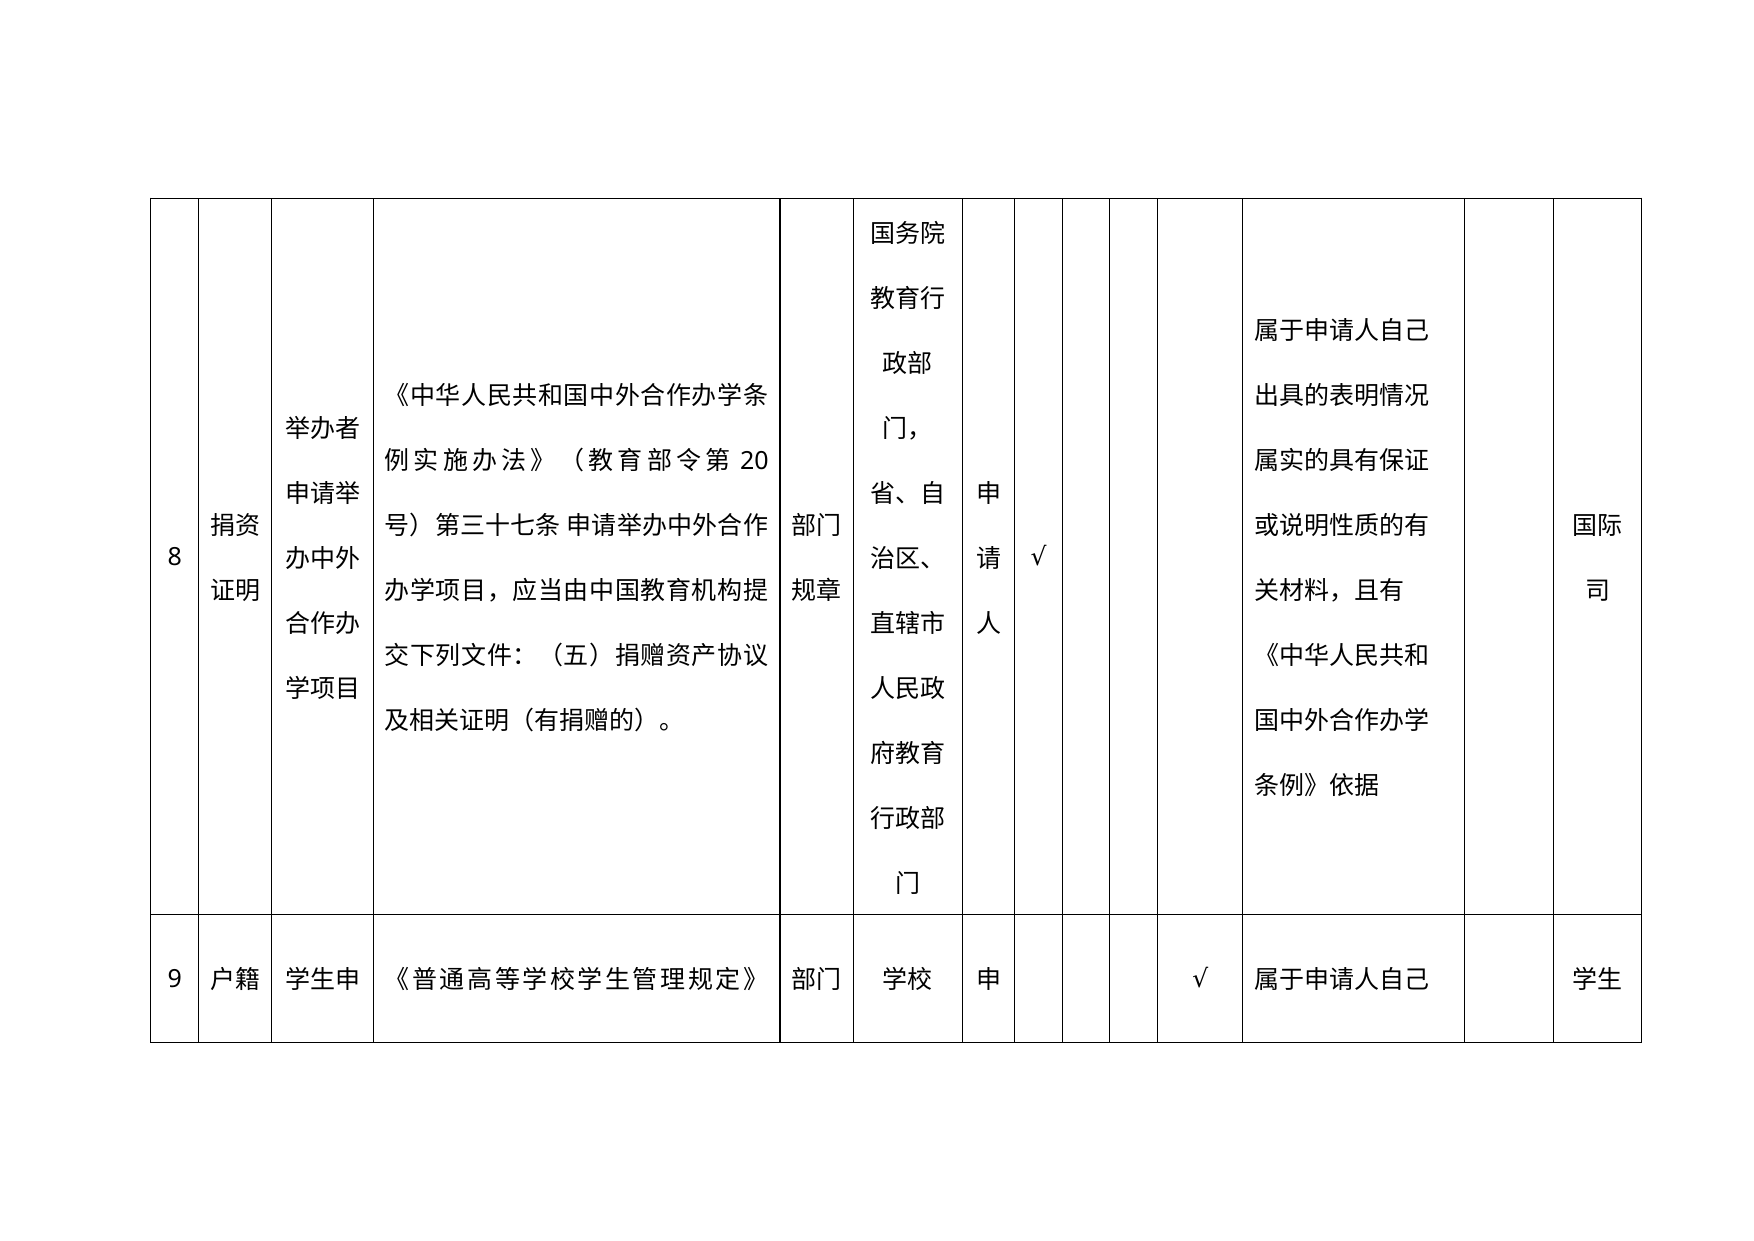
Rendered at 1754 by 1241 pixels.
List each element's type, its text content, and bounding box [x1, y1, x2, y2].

table_cell 学校 [854, 915, 962, 1042]
table_cell 国际司 [1554, 199, 1641, 914]
table_cell 部门规章 [781, 915, 853, 1042]
table_cell [1063, 915, 1109, 1042]
table_cell 8 [151, 199, 198, 914]
table_cell [1158, 199, 1242, 914]
table_cell √ [1158, 915, 1242, 1042]
table_cell 举办者申请举办中外合作办学项目 [272, 199, 373, 914]
table_cell 国务院教育行政部门，省、自治区、直辖市人民政府教育行政部门 [854, 199, 962, 914]
table_cell 申请人 [963, 915, 1014, 1042]
table_cell [1465, 199, 1553, 914]
table_cell 捐资证明 [199, 199, 271, 914]
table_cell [1243, 915, 1464, 1042]
table_cell 户籍变更证明 [199, 915, 271, 1042]
table_cell 学生司 [1554, 915, 1641, 1042]
table_cell [1063, 199, 1109, 914]
table_cell 学生申请变更学业证书个人信息 [272, 915, 373, 1042]
table_cell √ [1015, 199, 1062, 914]
table_cell 申请人 [963, 199, 1014, 914]
table_cell [1110, 199, 1157, 914]
table_cell [1110, 915, 1157, 1042]
table_cell 部门规章 [781, 199, 853, 914]
table_cell 9 [151, 915, 198, 1042]
table_cell 《中华人民共和国中外合作办学条例实施办法》（教育部令第20号）第三十七条 申请举办中外合作办学项目，应当由中国教育机构提交下列文件：（五）捐赠资产协议及相关证明（有捐赠的）。 [374, 199, 779, 914]
table_cell 属于申请人自己出具的表明情况属实的具有保证或说明性质的有关材料，且有《中华人民共和国中外合作办学条例》依据 [1243, 199, 1464, 914]
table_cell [374, 915, 779, 1042]
table_cell [1015, 915, 1062, 1042]
table_cell [1465, 915, 1553, 1042]
